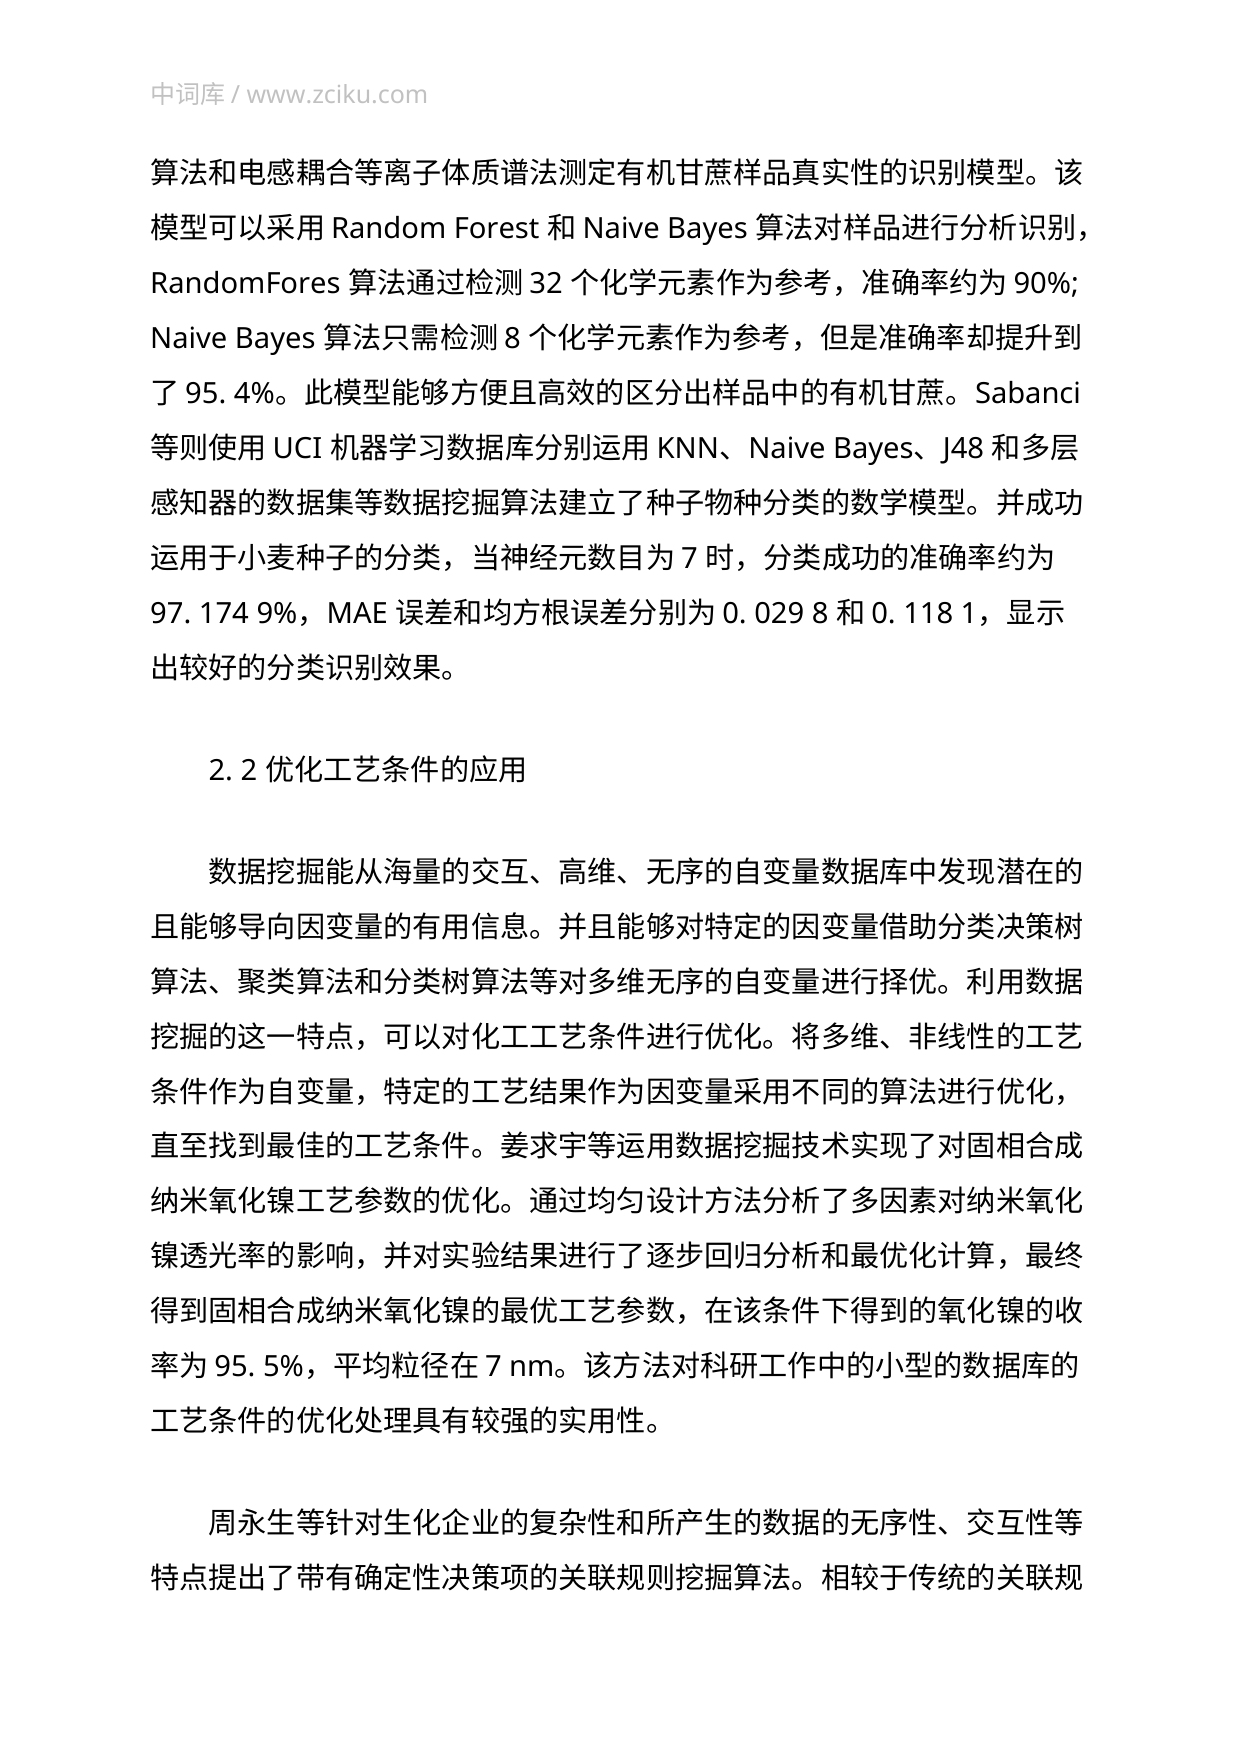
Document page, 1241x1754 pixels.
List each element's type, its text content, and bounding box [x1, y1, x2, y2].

text 2. 2 优化工艺条件的应用 [150, 747, 1090, 789]
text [150, 1499, 1090, 1597]
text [150, 150, 1090, 687]
text 数据挖掘能从海量的交互、高维、无序的自变量数据库中发现潜在的且能够导向因变量的有用信息。并且能够对特定的因变量借助分类决策树算法、聚类算法和分类树算法等对多维无序的自变量进行择优。利用数据挖掘的这一特点，可以对化工工艺条件进行优化。将多维、非线性的工艺条件作为自变量，特定的工艺结果作为因变量采用不同的算法进行优化，直至找到最佳的工艺条件。姜求宇等运用数据挖掘技术实现了对固相合成纳米氧化镍工艺参数的优化。通过均匀设计方法分析了多因素对纳米氧化镍透光率的影响，并对实验结果进行了逐步回归分析和最优化计算，最终得到固相合成纳米氧化镍的最优工艺参数，在该条件下得到的氧化镍的收率为95. 5%，平均粒径在7 nm。该方法对科研工作中的小型的数据库的工艺条件的优化处理具有较强的实用性。 [150, 848, 1090, 1440]
